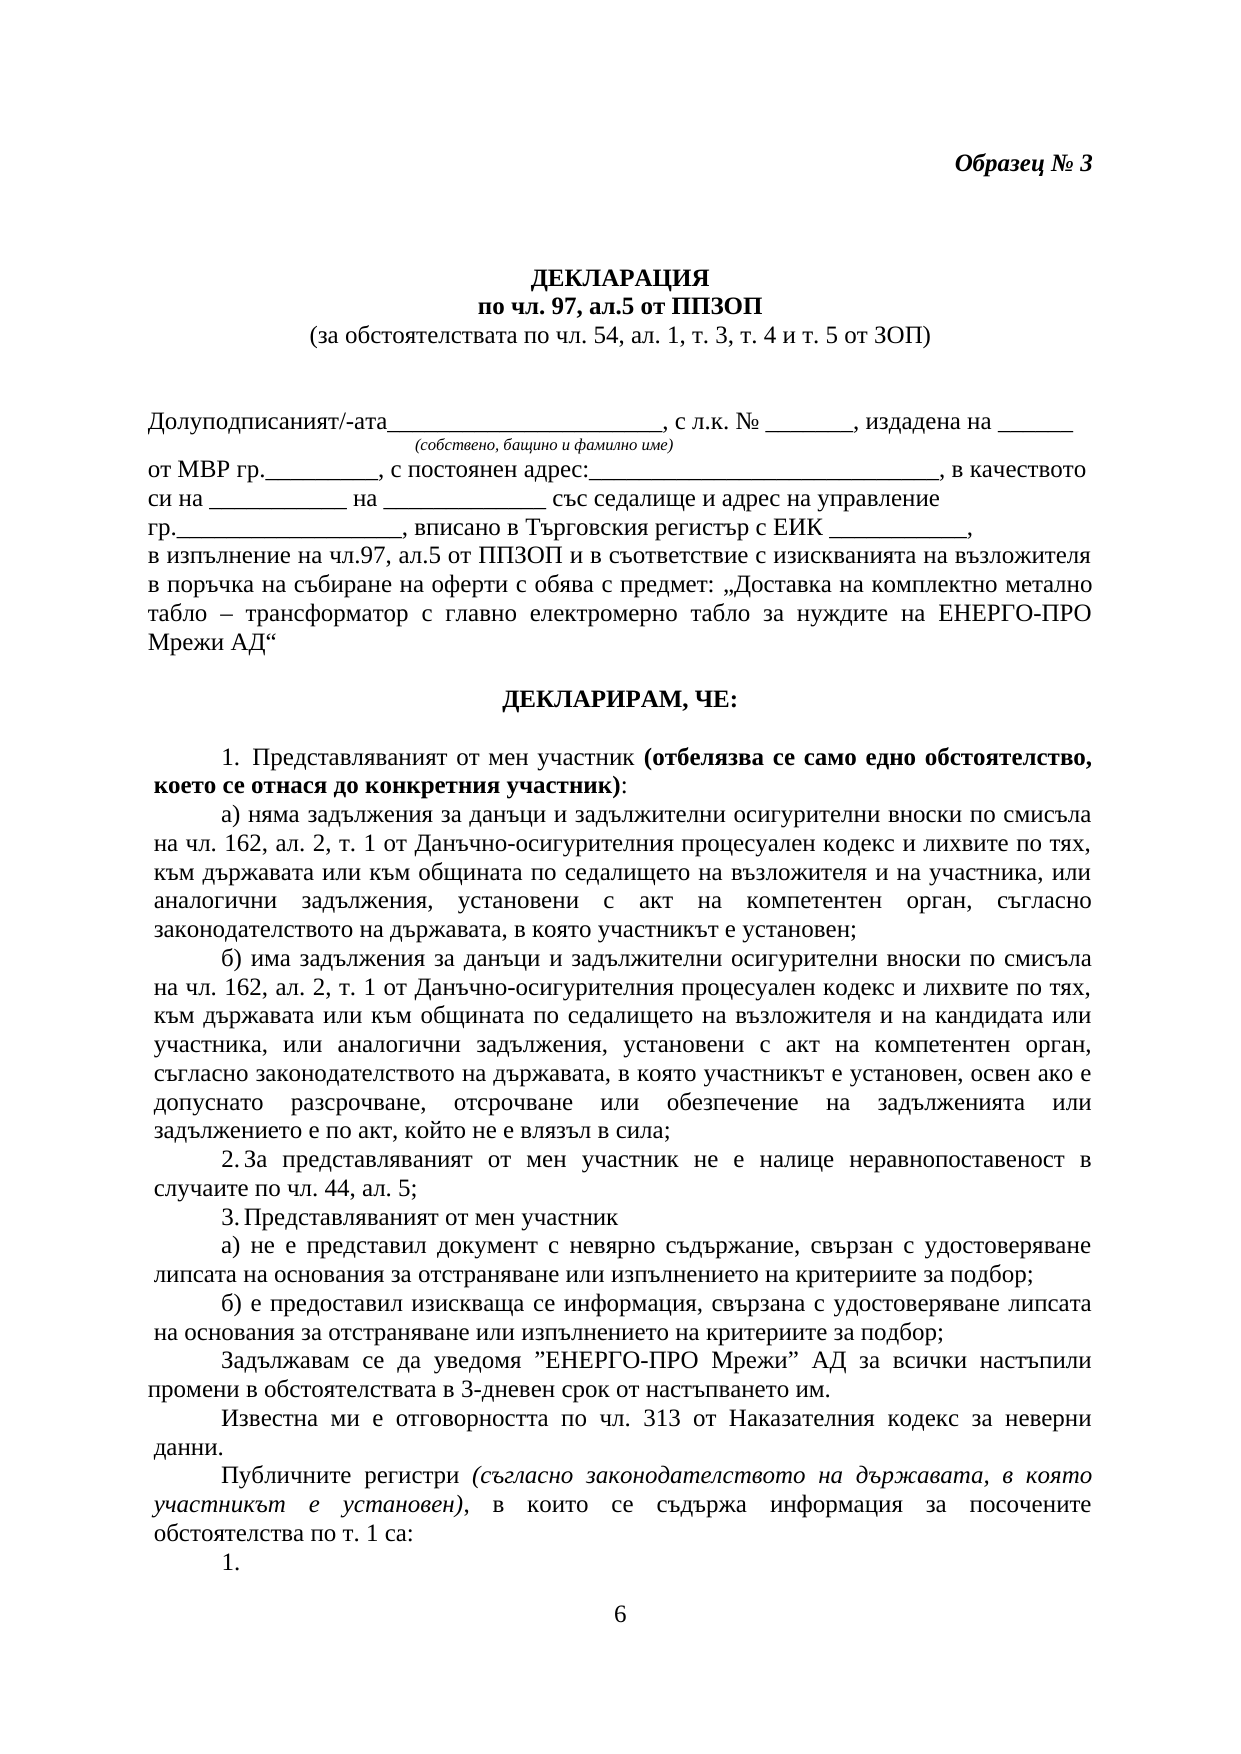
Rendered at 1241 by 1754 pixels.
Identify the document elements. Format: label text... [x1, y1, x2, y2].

text Публичните регистри (съгласно законодателството на държавата, в която участникът е установен), в които се съдържа информация за посочените обстоятелства по т. 1 са: [153, 1461, 1093, 1547]
text б) е предоставил изискваща се информация, свързана с удостоверяване липсата на основания за отстраняване или изпълнението на критериите за подбор; [153, 1288, 1093, 1346]
text ДЕКЛАРАЦИЯ [148, 263, 1093, 291]
text Задължавам се да уведомя ”ЕНЕРГО-ПРО Мрежи” АД за всички настъпили промени в обстоятелствата в 3-дневен срок от настъпването им. [148, 1346, 1093, 1403]
text а) няма задължения за данъци и задължителни осигурителни вноски по смисъла на чл. 162, ал. 2, т. 1 от Данъчно-осигурителния процесуален кодекс и лихвите по тях, към държавата или към общината по седалището на възложителя и на участника, или аналогични задължения, установени с акт на компетентен орган, съгласно законодателството на държавата, в която участникът е установен; [153, 799, 1093, 943]
text от МВР гр._________, с постоянен адрес:____________________________, в качеството си на ___________ на _____________ със седалище и адрес на управление гр.__________________, вписано в Търговския регистър с ЕИК ___________, [148, 454, 1093, 541]
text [148, 1547, 1093, 1576]
text Известна ми е отговорността по чл. 313 от Наказателния кодекс за неверни данни. [153, 1403, 1093, 1461]
text Долуподписаният/-ата______________________, с л.к. № _______, издадена на ______ [148, 406, 1093, 435]
text б) има задължения за данъци и задължителни осигурителни вноски по смисъла на чл. 162, ал. 2, т. 1 от Данъчно-осигурителния процесуален кодекс и лихвите по тях, към държавата или към общината по седалището на възложителя и на кандидата или участника, или аналогични задължения, установени с акт на компетентен орган, съгласно законодателството на държавата, в която участникът е установен, освен ако е допуснато разсрочване, отсрочване или обезпечение на задълженията или задължението е по акт, който не е влязъл в сила; [153, 943, 1093, 1144]
text ДЕКЛАРИРАМ, ЧЕ: [148, 684, 1093, 713]
text а) не е представил документ с невярно съдържание, свързан с удостоверяване липсата на основания за отстраняване или изпълнението на критериите за подбор; [153, 1231, 1093, 1288]
text по чл. 97, ал.5 от ППЗОП [148, 291, 1093, 320]
text Образец № 3 [148, 148, 1093, 176]
list За представляваният от мен участник не е налице неравнопоставеност в случаите по чл. 44, ал. 5; [153, 1144, 1093, 1202]
list Представляваният от мен участник (отбелязва се само едно обстоятелство, което се отнася до конкретния участник): [153, 742, 1093, 799]
text (собствено, бащино и фамилно име) [415, 435, 679, 454]
list Представляваният от мен участник [153, 1202, 1093, 1231]
text (за обстоятелствата по чл. 54, ал. 1, т. 3, т. 4 и т. 5 от ЗОП) [148, 320, 1093, 349]
text в изпълнение на чл.97, ал.5 от ППЗОП и в съответствие с изискванията на възложителя в поръчка на събиране на оферти с обява с предмет: „Доставка на комплектно метално табло – трансформатор с главно електромерно табло за нуждите на ЕНЕРГО-ПРО Мрежи АД“ [148, 541, 1093, 656]
